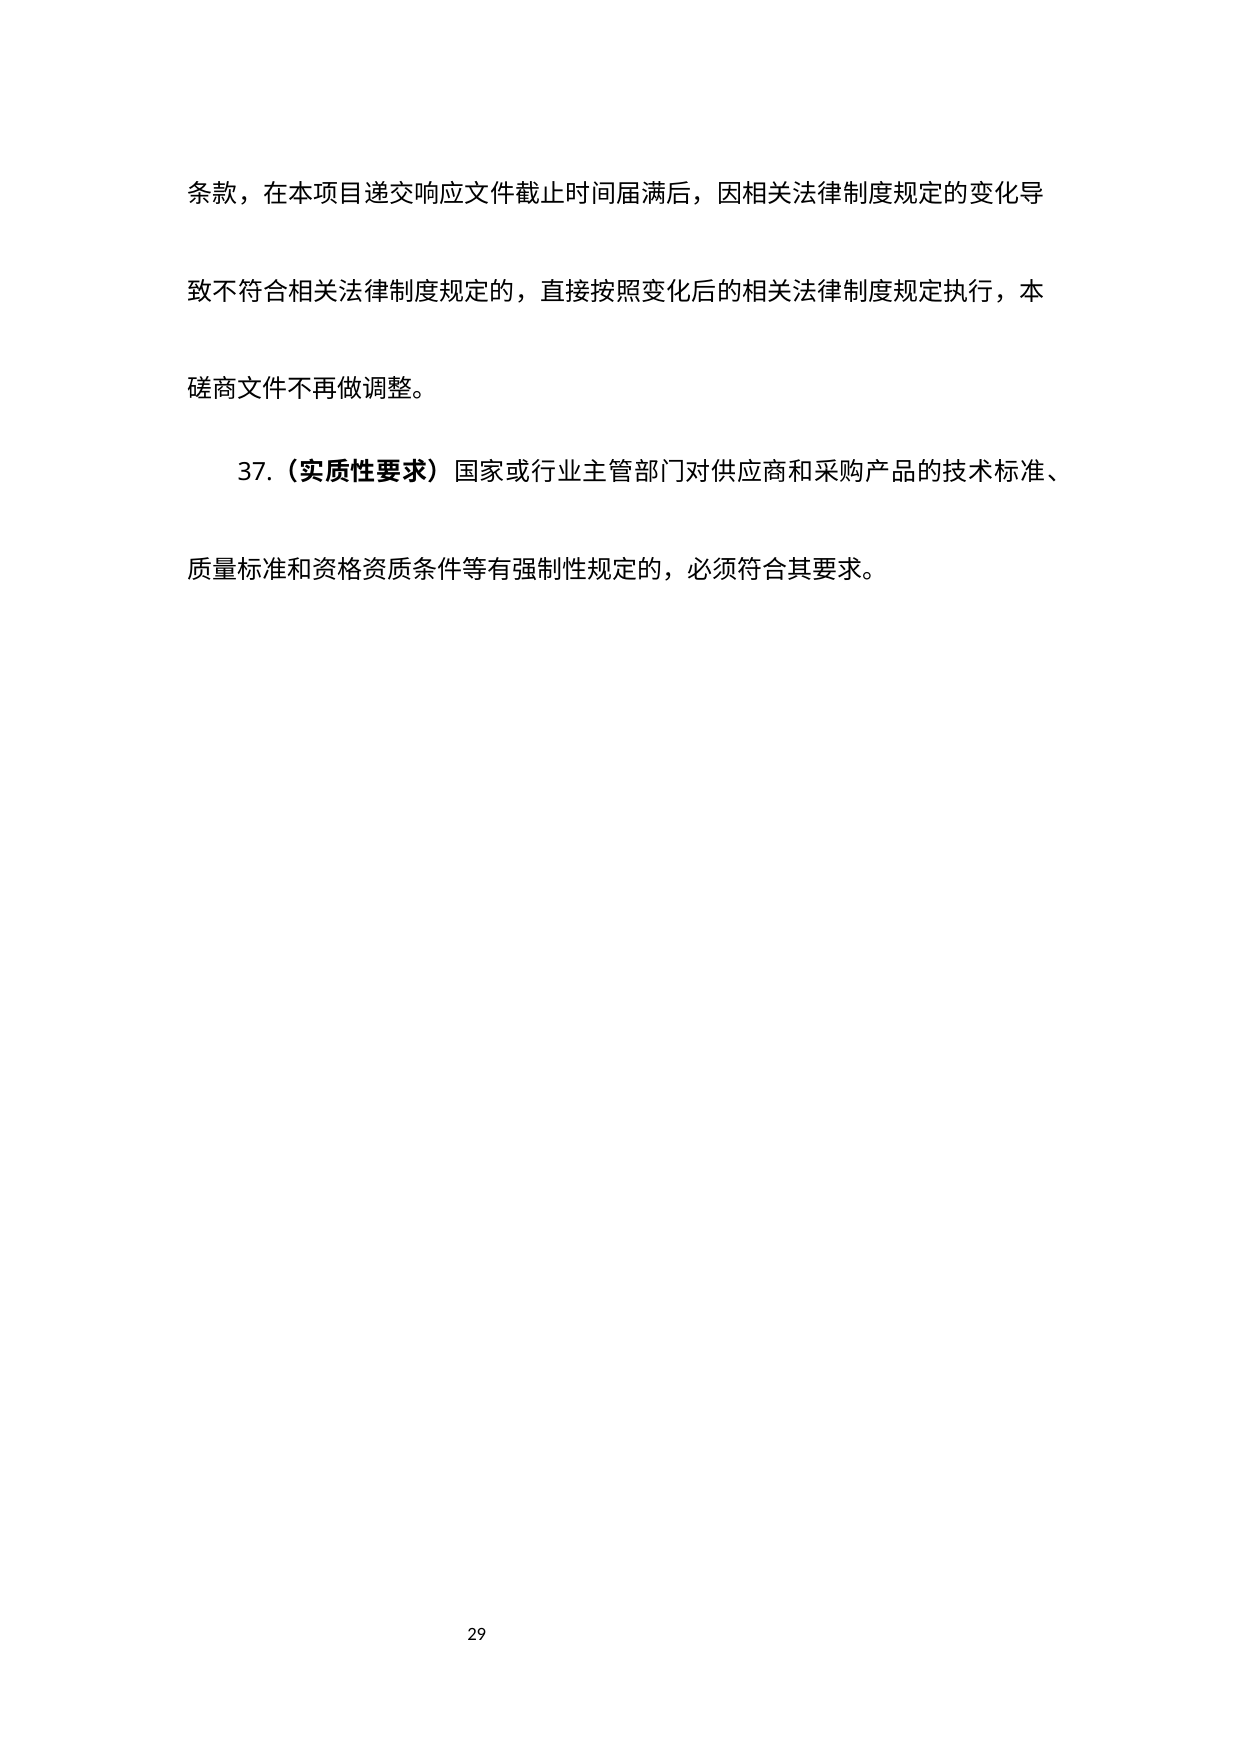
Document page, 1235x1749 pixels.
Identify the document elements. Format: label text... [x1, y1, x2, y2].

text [187, 159, 1047, 419]
text 37.（实质性要求）国家或行业主管部门对供应商和采购产品的技术标准、质量标准和资格资质条件等有强制性规定的，必须符合其要求。 [187, 437, 1047, 600]
